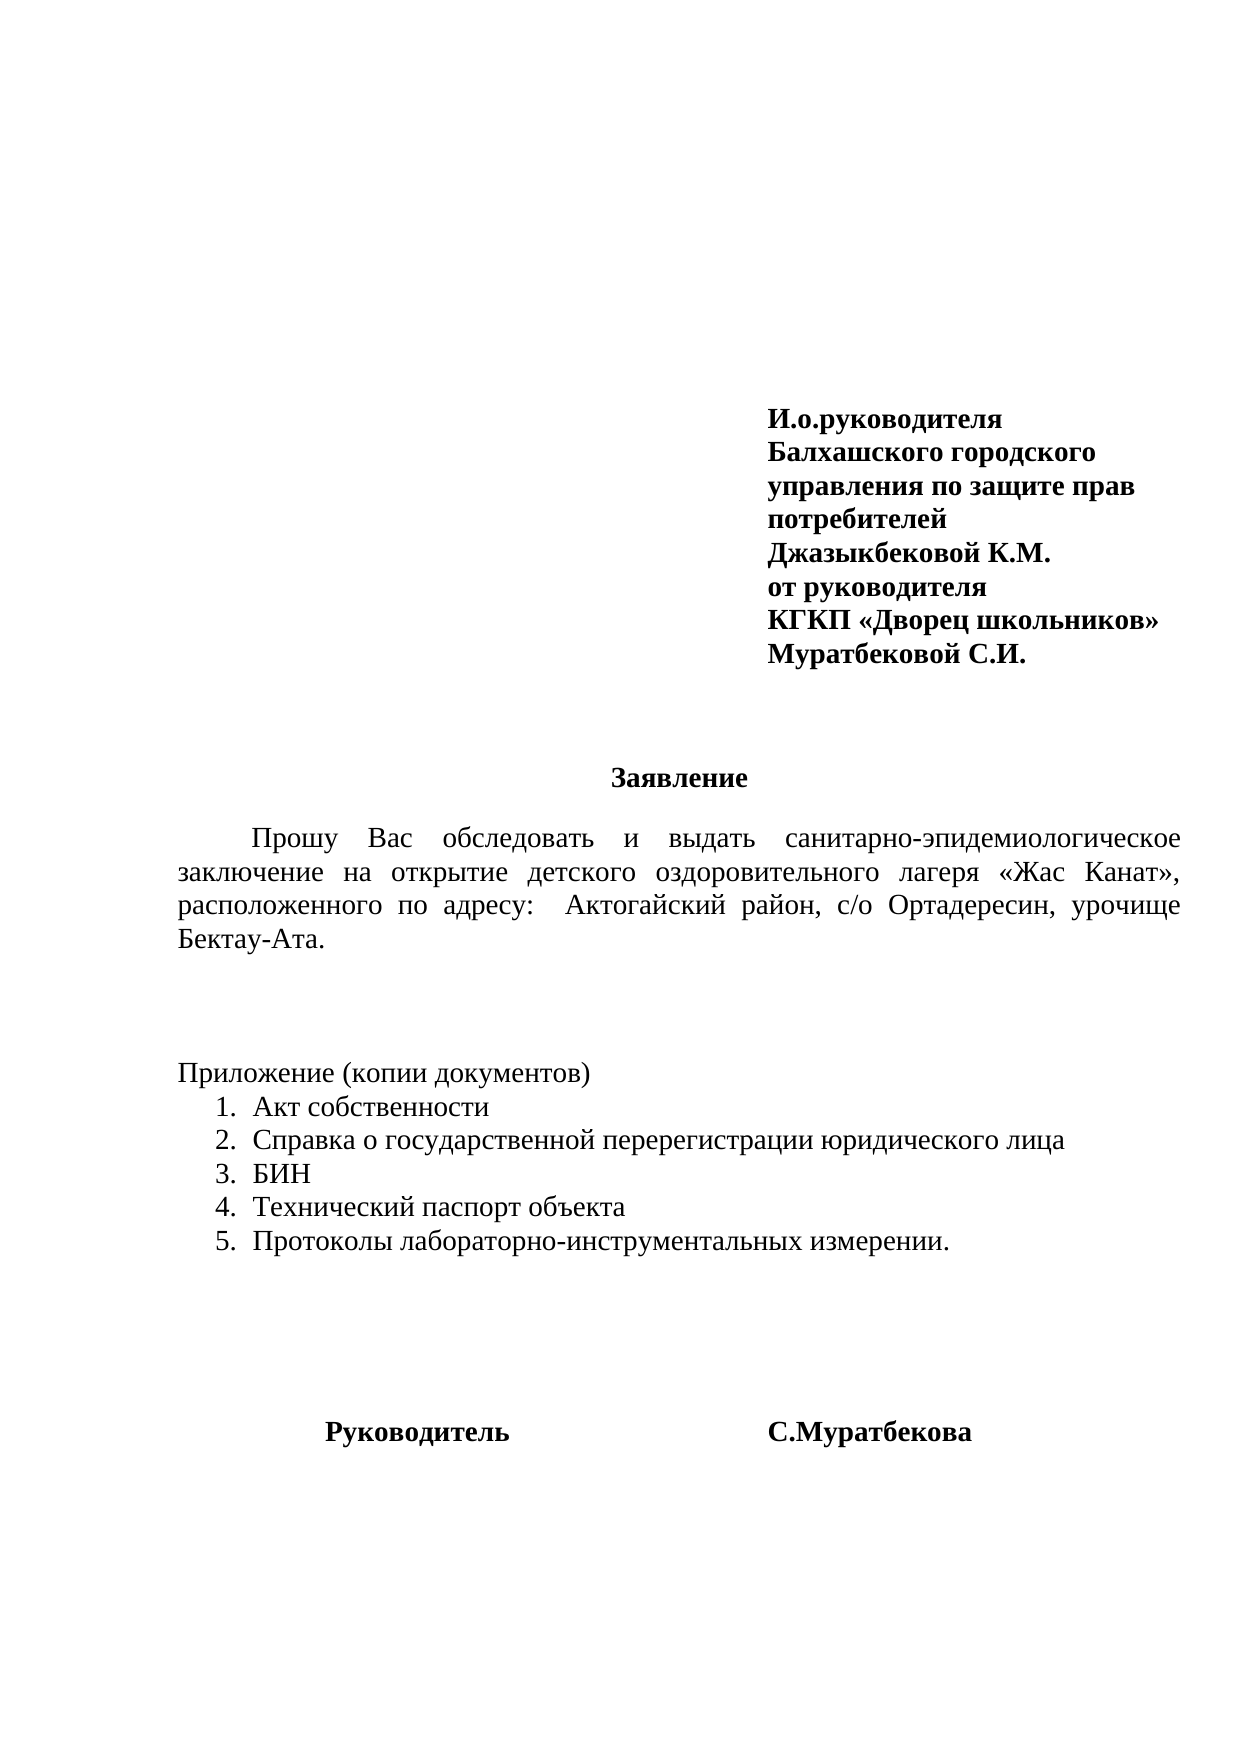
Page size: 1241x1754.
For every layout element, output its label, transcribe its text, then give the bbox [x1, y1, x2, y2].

text Приложение (копии документов) [177, 1055, 1181, 1089]
text И.о.руководителя [693, 401, 1181, 434]
list Технический паспорт объекта [215, 1189, 1181, 1223]
text Прошу Вас обследовать и выдать санитарно-эпидемиологическое заключение на открытие детского оздоровительного лагеря «Жас Канат», расположенного по адресу: Актогайский район, с/о Ортадересин, урочище Бектау-Ата. [177, 820, 1181, 954]
list Акт собственности [215, 1089, 1181, 1122]
list Справка о государственной перерегистрации юридического лица [215, 1122, 1181, 1156]
text Руководитель С.Муратбекова [177, 1414, 1181, 1448]
text КГКП «Дворец школьников» [767, 602, 1181, 636]
text Балхашского городского управления по защите прав потребителей [767, 434, 1181, 535]
text Джазыкбековой К.М. [767, 535, 1181, 569]
list БИН [215, 1156, 1181, 1189]
text Заявление [177, 761, 1181, 794]
list Протоколы лабораторно-инструментальных измерении. [215, 1223, 1181, 1256]
text от руководителя [767, 569, 1181, 602]
text Муратбековой С.И. [767, 636, 1181, 669]
